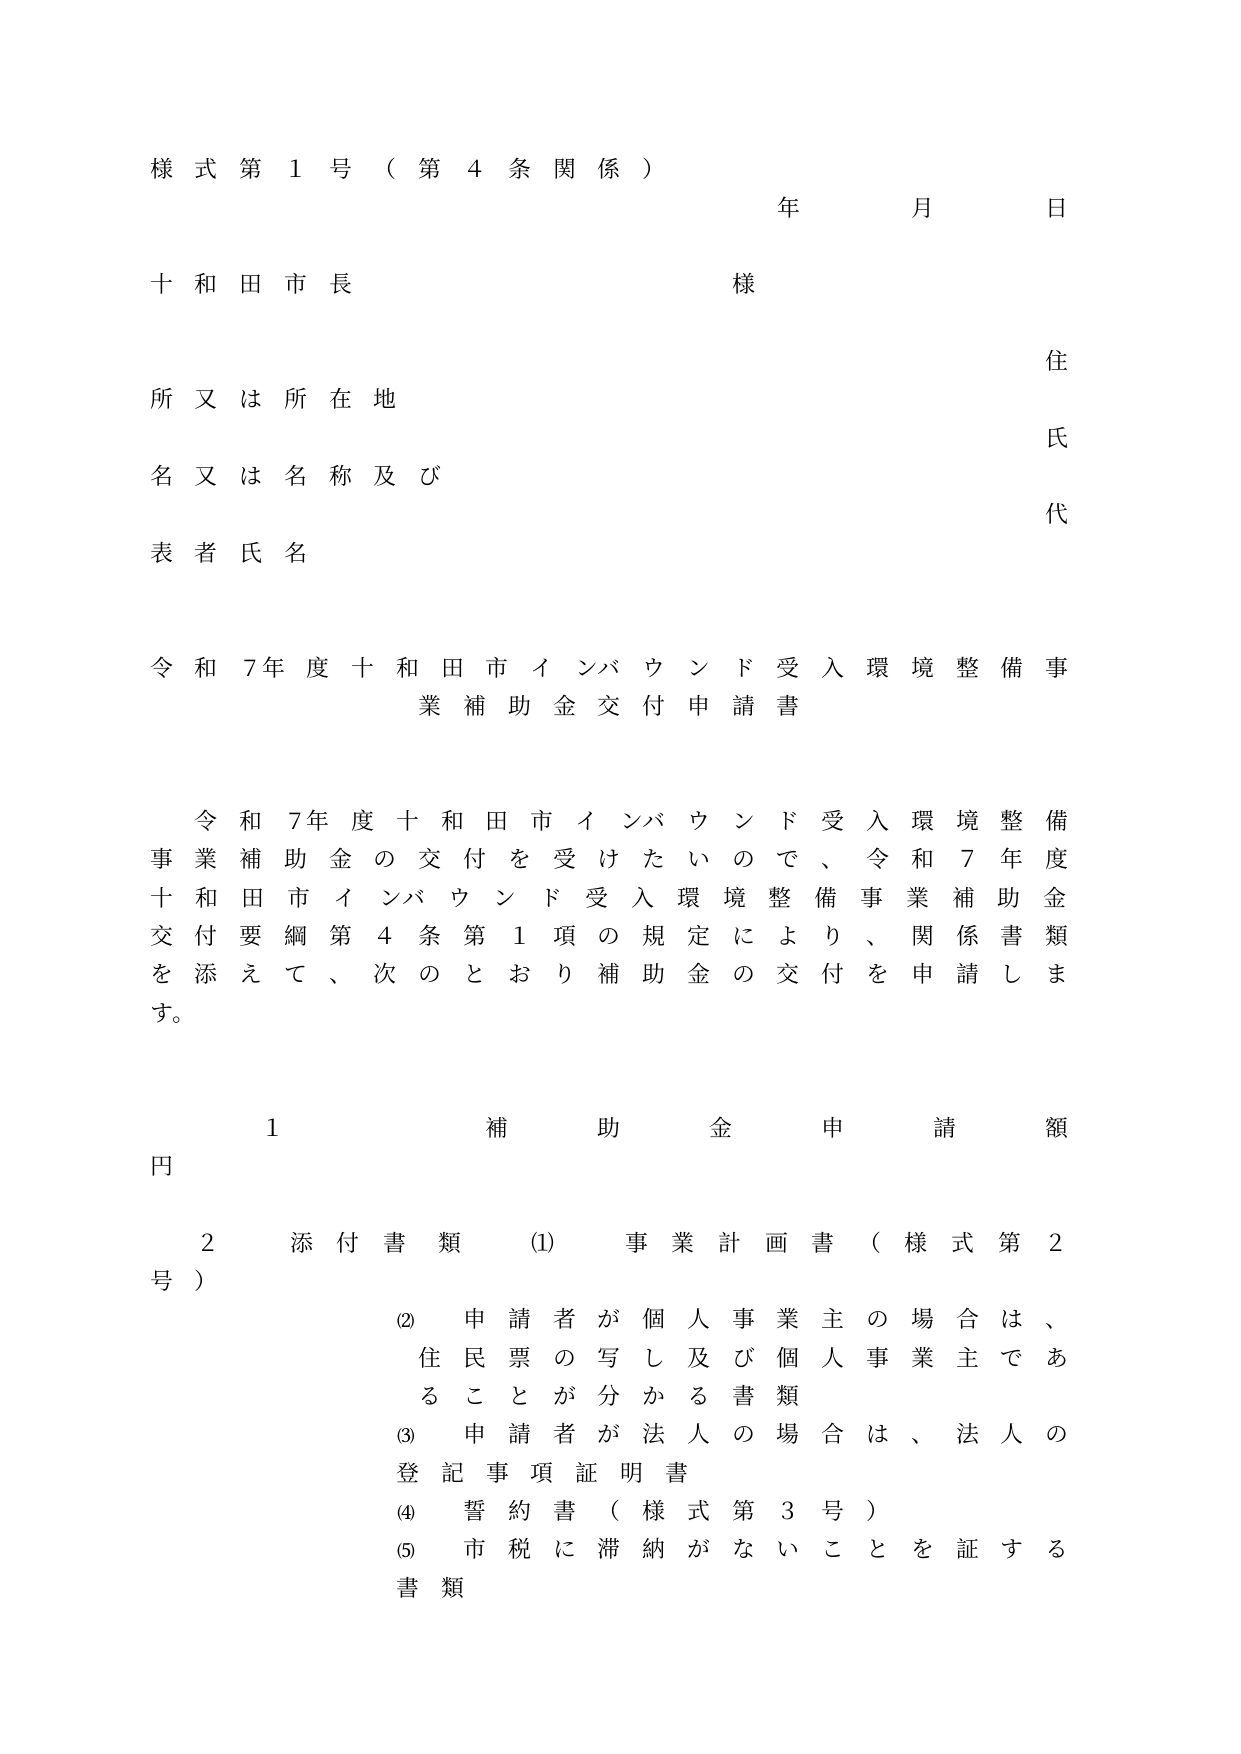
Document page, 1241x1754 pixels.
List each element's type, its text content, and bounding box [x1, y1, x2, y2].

text ⑷ 誓約書（様式第３号） [383, 1490, 1090, 1529]
text 十和田市長 様 [150, 264, 1090, 302]
text ⑸ 市税に滞納がないことを証する書類 [383, 1529, 1090, 1605]
text 氏名又は名称及び [150, 417, 1090, 494]
text 令和７年度十和田市インバウンド受入環境整備事業補助金交付申請書 [150, 647, 1090, 724]
text 様式第１号（第４条関係） [150, 149, 1090, 187]
text 代表者氏名 [150, 494, 1090, 570]
text 住所又は所在地 [150, 340, 1090, 417]
text ２ 添付書類 ⑴ 事業計画書（様式第２号） [150, 1222, 1090, 1299]
text 令和７年度十和田市インバウンド受入環境整備事業補助金の交付を受けたいので、令和７年度十和田市インバウンド受入環境整備事業補助金交付要綱第４条第１項の規定により、関係書類を添えて、次のとおり補助金の交付を申請します。 [150, 800, 1090, 1030]
text ⑵ 申請者が個人事業主の場合は、住民票の写し及び個人事業主であることが分かる書類 [383, 1299, 1090, 1414]
text １ 補助金申請額 円 [150, 1107, 1090, 1184]
text ⑶ 申請者が法人の場合は、法人の登記事項証明書 [383, 1414, 1090, 1490]
text 年 月 日 [150, 187, 1090, 225]
